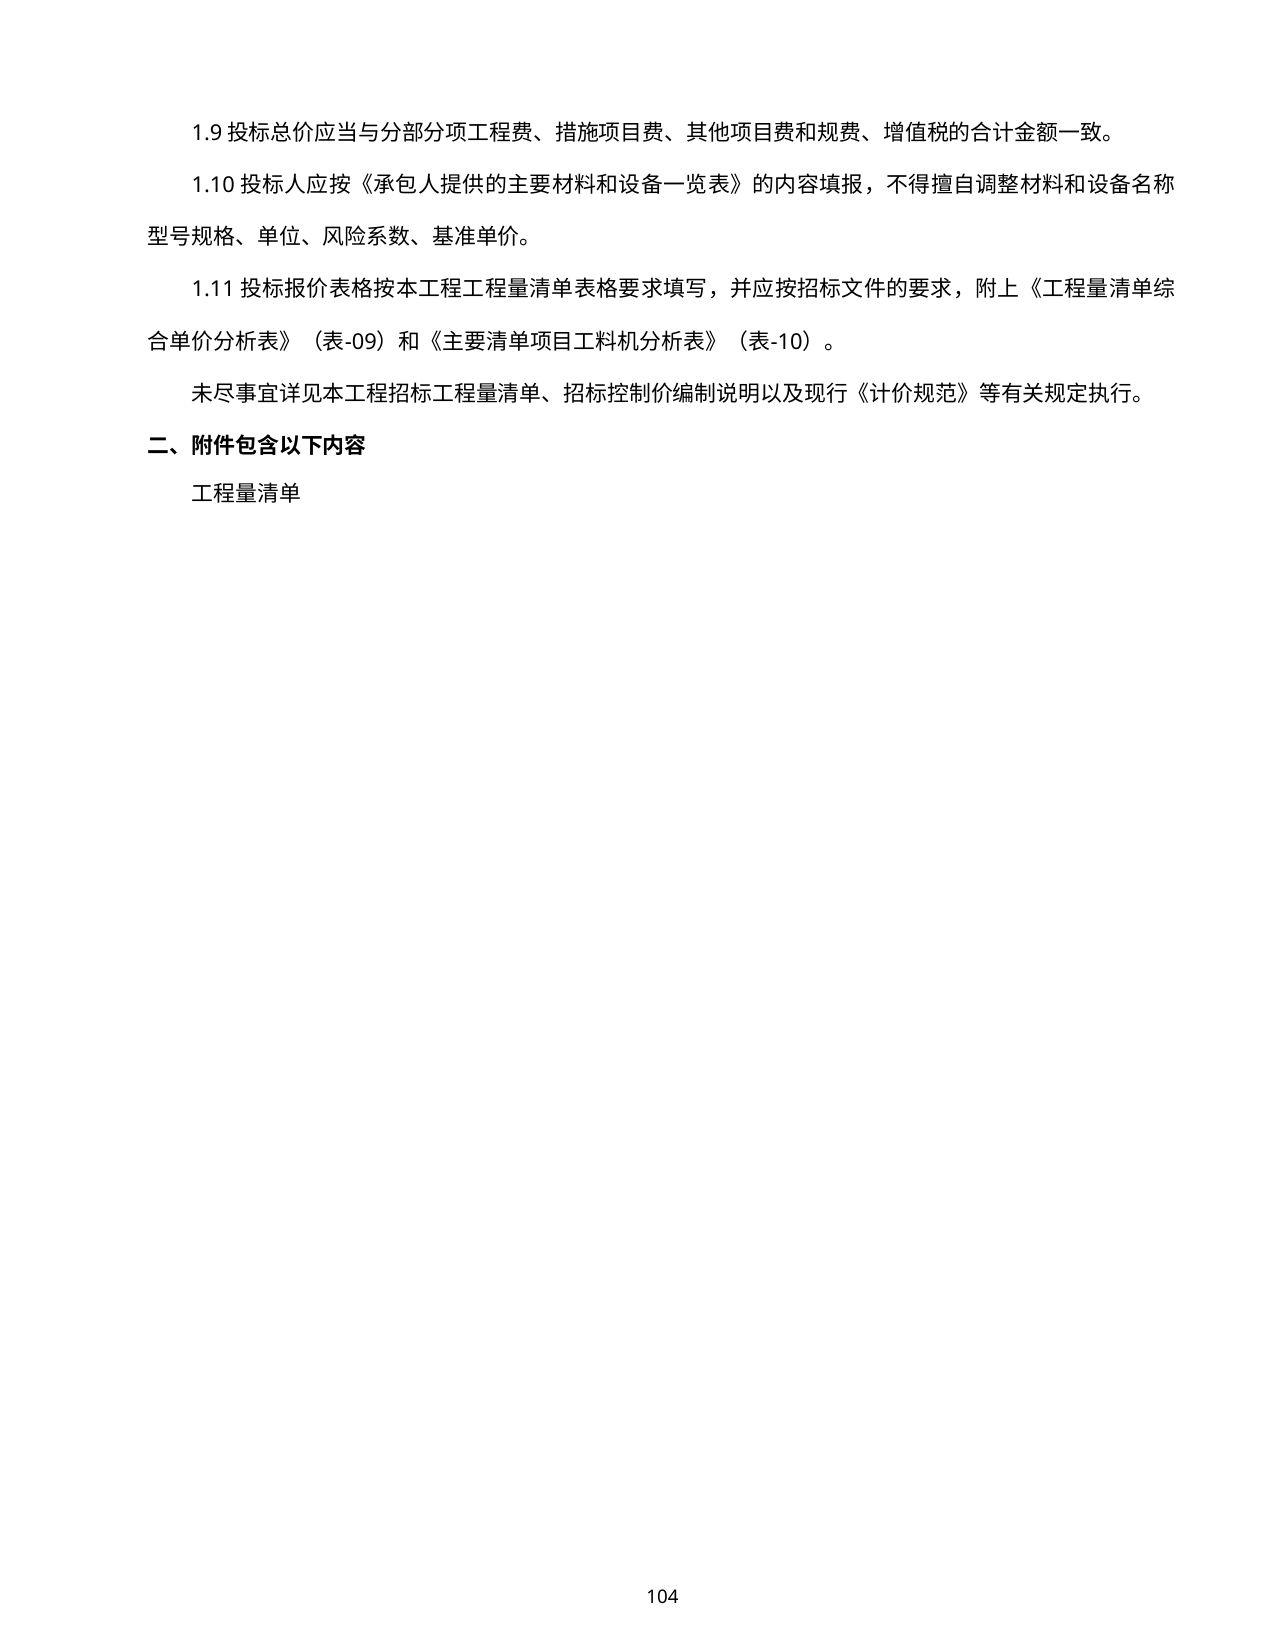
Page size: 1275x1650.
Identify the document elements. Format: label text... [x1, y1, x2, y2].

text 二、附件包含以下内容 [148, 428, 1177, 460]
text 未尽事宜详见本工程招标工程量清单、招标控制价编制说明以及现行《计价规范》等有关规定执行。 [148, 376, 1177, 408]
text 工程量清单 [148, 476, 1177, 507]
text 1.10投标人应按《承包人提供的主要材料和设备一览表》的内容填报，不得擅自调整材料和设备名称型号规格、单位、风险系数、基准单价。 [148, 167, 1177, 251]
text 1.11投标报价表格按本工程工程量清单表格要求填写，并应按招标文件的要求，附上《工程量清单综合单价分析表》（表-09）和《主要清单项目工料机分析表》（表-10）。 [148, 271, 1177, 355]
text 1.9投标总价应当与分部分项工程费、措施项目费、其他项目费和规费、增值税的合计金额一致。 [148, 114, 1177, 146]
